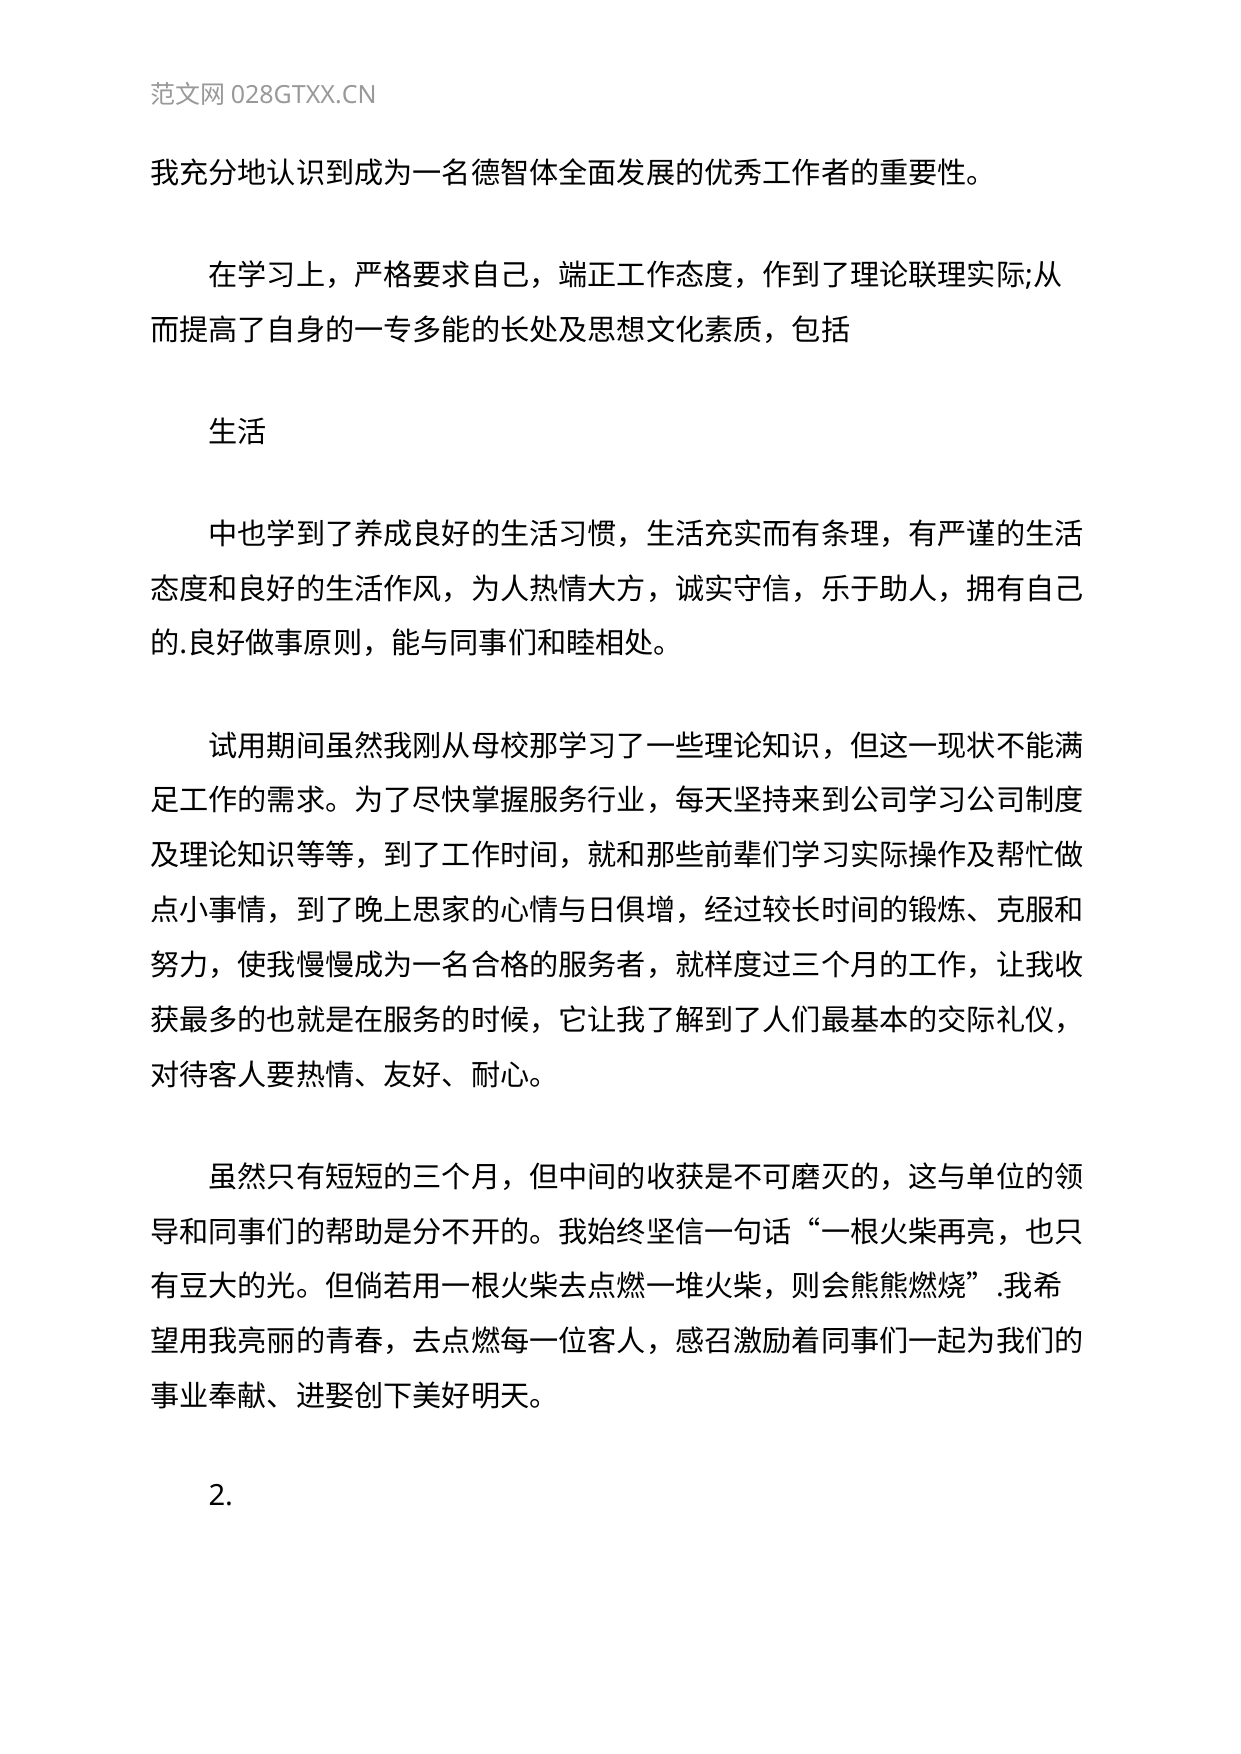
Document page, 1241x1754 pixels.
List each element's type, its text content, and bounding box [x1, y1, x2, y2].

text 在学习上，严格要求自己，端正工作态度，作到了理论联理实际;从而提高了自身的一专多能的长处及思想文化素质，包括 [150, 252, 1090, 349]
text 试用期间虽然我刚从母校那学习了一些理论知识，但这一现状不能满足工作的需求。为了尽快掌握服务行业，每天坚持来到公司学习公司制度及理论知识等等，到了工作时间，就和那些前辈们学习实际操作及帮忙做点小事情，到了晚上思家的心情与日俱增，经过较长时间的锻炼、克服和努力，使我慢慢成为一名合格的服务者，就样度过三个月的工作，让我收获最多的也就是在服务的时候，它让我了解到了人们最基本的交际礼仪，对待客人要热情、友好、耐心。 [150, 722, 1090, 1094]
text 虽然只有短短的三个月，但中间的收获是不可磨灭的，这与单位的领导和同事们的帮助是分不开的。我始终坚信一句话“一根火柴再亮，也只有豆大的光。但倘若用一根火柴去点燃一堆火柴，则会熊熊燃烧”.我希望用我亮丽的青春，去点燃每一位客人，感召激励着同事们一起为我们的事业奉献、进娶创下美好明天。 [150, 1153, 1090, 1415]
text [150, 150, 1090, 192]
text 中也学到了养成良好的生活习惯，生活充实而有条理，有严谨的生活态度和良好的生活作风，为人热情大方，诚实守信，乐于助人，拥有自己的.良好做事原则，能与同事们和睦相处。 [150, 510, 1090, 662]
text 2. [150, 1475, 1090, 1514]
text 生活 [150, 408, 1090, 451]
